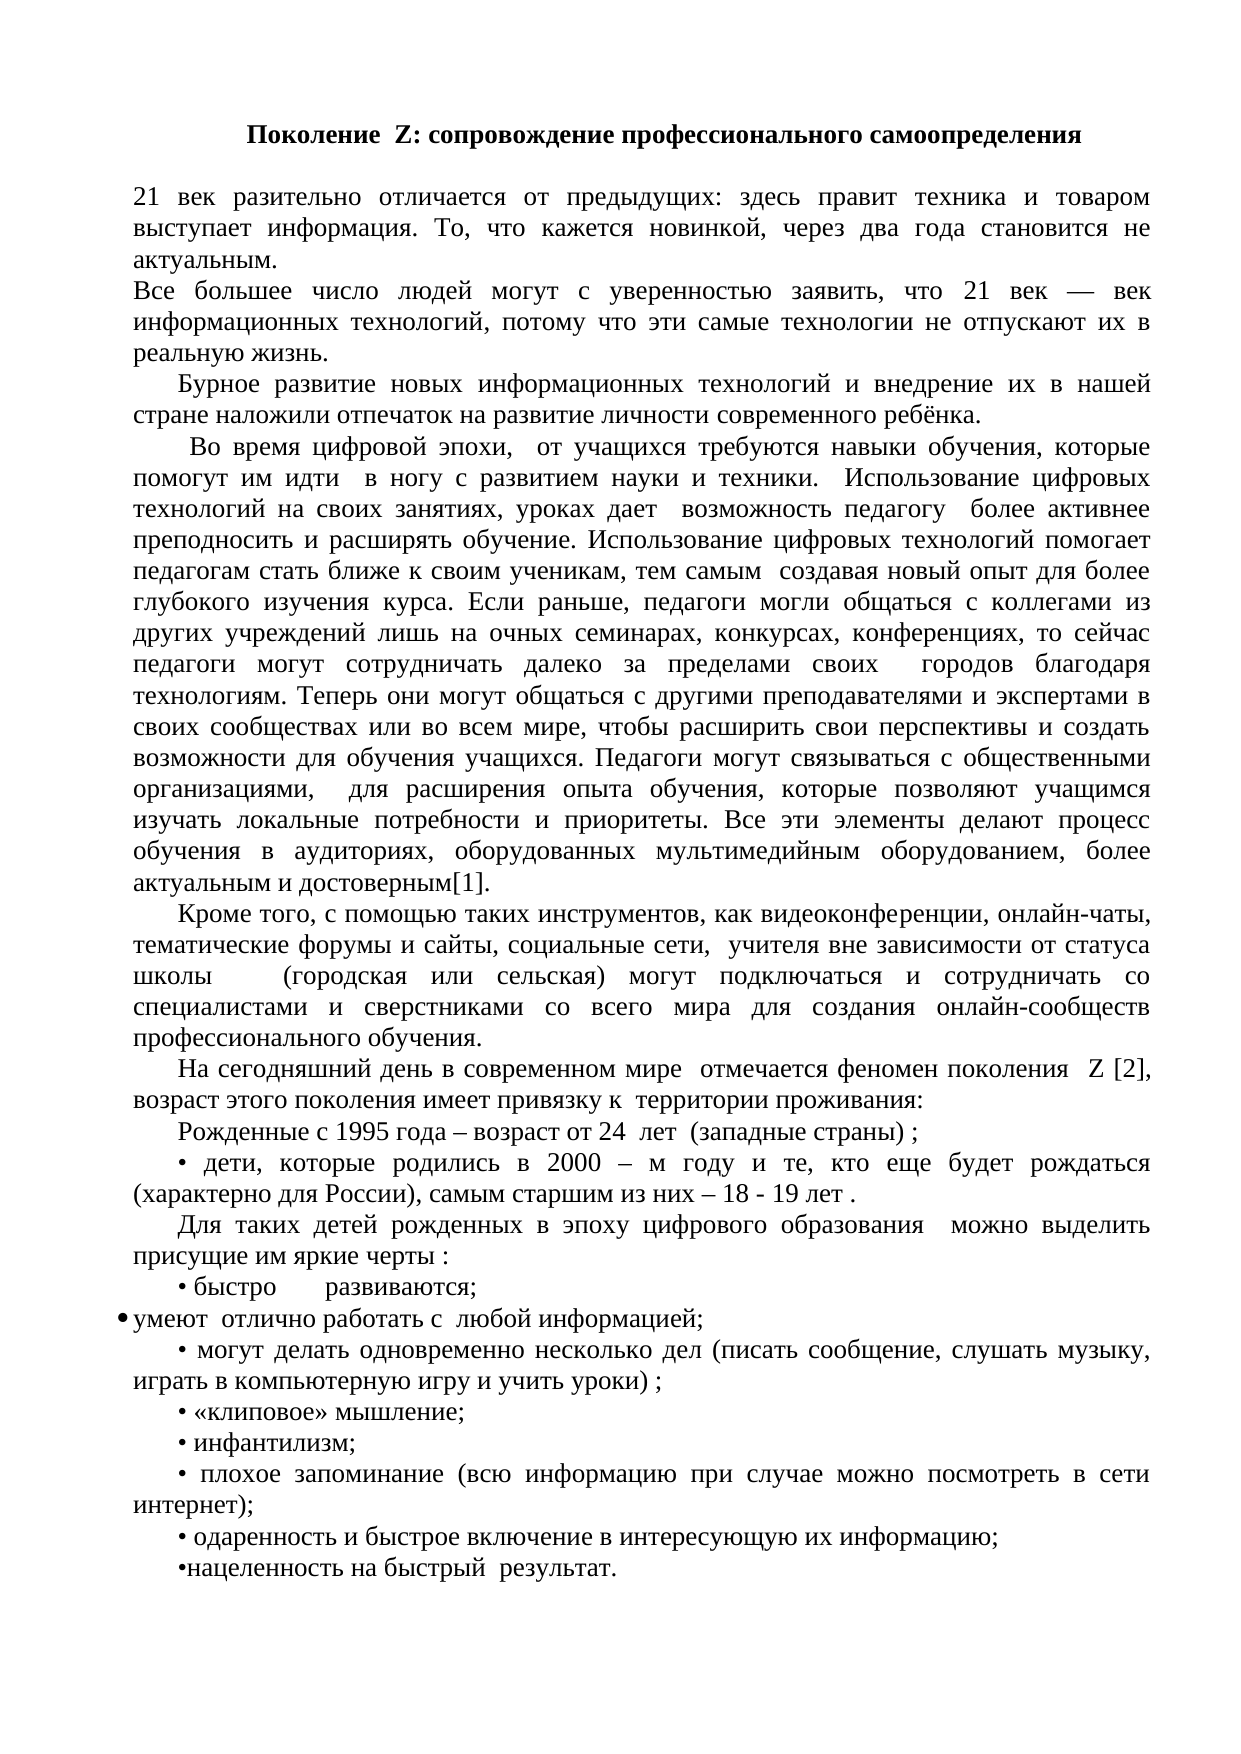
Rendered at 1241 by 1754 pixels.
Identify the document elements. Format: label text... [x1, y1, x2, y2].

text • инфантилизм; [133, 1426, 1152, 1457]
text •нацеленность на быстрый результат. [133, 1551, 1152, 1582]
text • одаренность и быстрое включение в интересующую их информацию; [133, 1520, 1152, 1551]
text Кроме того, с помощью таких инструментов, как видеоконференции, онлайн-чаты, тематические форумы и сайты, социальные сети, учителя вне зависимости от статуса школы (городская или сельская) могут подключаться и сотрудничать со специалистами и сверстниками со всего мира для создания онлайн-сообществ профессионального обучения. [133, 897, 1152, 1052]
text Все большее число людей могут с уверенностью заявить, что 21 век — век информационных технологий, потому что эти самые технологии не отпускают их в реальную жизнь. [133, 274, 1152, 367]
text 21 век разительно отличается от предыдущих: здесь правит техника и товаром выступает информация. То, что кажется новинкой, через два года становится не актуальным. [133, 180, 1152, 274]
text • плохое запоминание (всю информацию при случае можно посмотреть в сети интернет); [133, 1457, 1152, 1520]
text • «клиповое» мышление; [133, 1395, 1152, 1426]
text Бурное развитие новых информационных технологий и внедрение их в нашей стране наложили отпечаток на развитие личности современного ребёнка. [133, 367, 1152, 429]
text • могут делать одновременно несколько дел (писать сообщение, слушать музыку, играть в компьютерную игру и учить уроки) ; [133, 1333, 1152, 1395]
text • быстро развиваются; [133, 1271, 1152, 1302]
list умеют отлично работать с любой информацией; [118, 1302, 1152, 1333]
text Во время цифровой эпохи, от учащихся требуются навыки обучения, которые помогут им идти в ногу с развитием науки и техники. Использование цифровых технологий на своих занятиях, уроках дает возможность педагогу более активнее преподносить и расширять обучение. Использование цифровых технологий помогает педагогам стать ближе к своим ученикам, тем самым создавая новый опыт для более глубокого изучения курса. Если раньше, педагоги могли общаться с коллегами из других учреждений лишь на очных семинарах, конкурсах, конференциях, то сейчас педагоги могут сотрудничать далеко за пределами своих городов благодаря технологиям. Теперь они могут общаться с другими преподавателями и экспертами в своих сообществах или во всем мире, чтобы расширить свои перспективы и создать возможности для обучения учащихся. Педагоги могут связываться с общественными организациями, для расширения опыта обучения, которые позволяют учащимся изучать локальные потребности и приоритеты. Все эти элементы делают процесс обучения в аудиториях, оборудованных мультимедийным оборудованием, более актуальным и достоверным[1]. [133, 429, 1152, 897]
text Поколение Z: сопровождение профессионального самоопределения [133, 118, 1152, 149]
text Для таких детей рожденных в эпоху цифрового образования можно выделить присущие им яркие черты : [133, 1208, 1152, 1271]
text Рожденные с 1995 года – возраст от 24 лет (западные страны) ; [133, 1115, 1152, 1146]
text На сегодняшний день в современном мире отмечается феномен поколения Z [2], возраст этого поколения имеет привязку к территории проживания: [133, 1052, 1152, 1115]
text • дети, которые родились в 2000 – м году и те, кто еще будет рождаться (характерно для России), самым старшим из них – 18 - 19 лет . [133, 1146, 1152, 1208]
